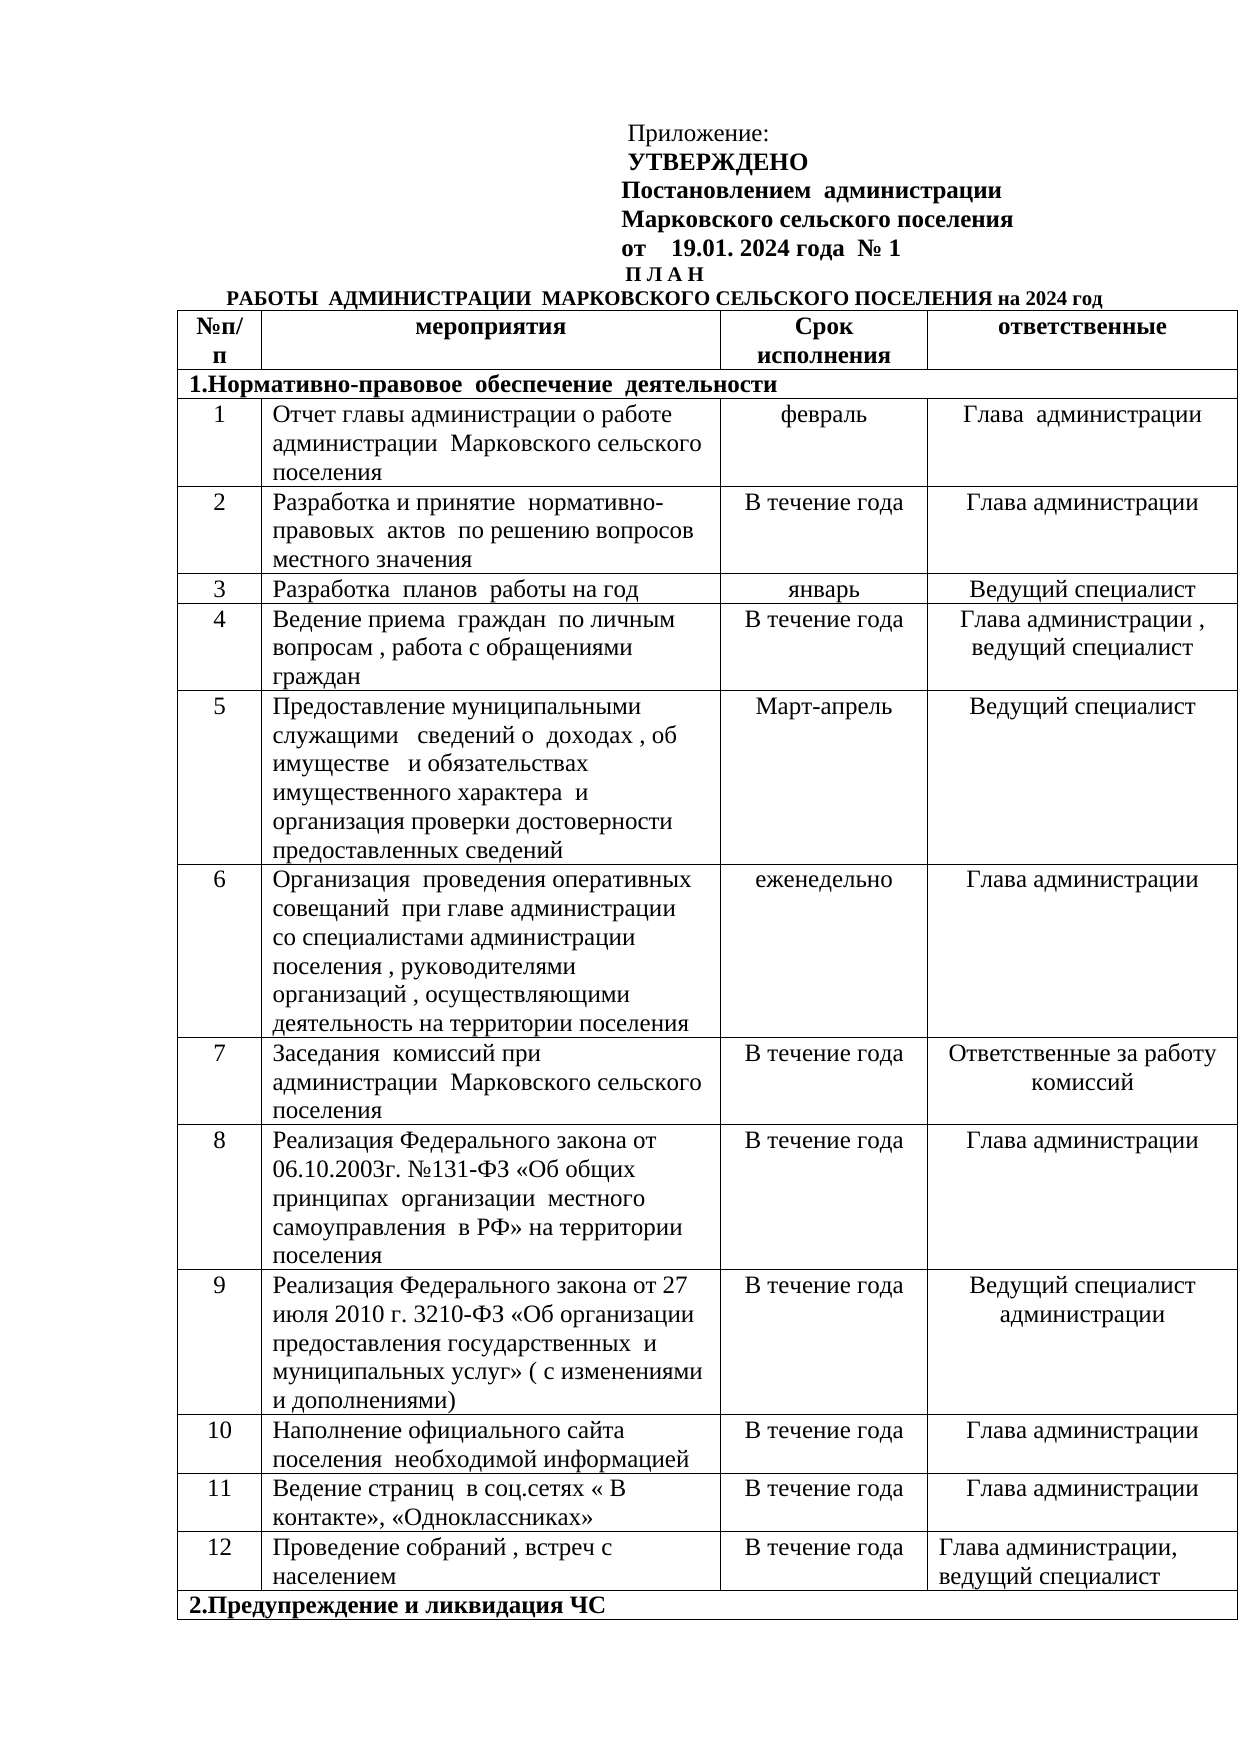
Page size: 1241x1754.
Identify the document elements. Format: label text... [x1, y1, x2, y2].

table_cell Реализация Федерального закона от 27 июля 2010 г. 3210-ФЗ «Об организации предоставления государственных и муниципальных услуг» ( с изменениями и дополнениями) [262, 1270, 720, 1414]
table_cell Глава администрации [928, 399, 1237, 486]
table_cell Ведущий специалист [928, 691, 1237, 863]
table_cell Ведущий специалист [928, 574, 1237, 603]
text от 19.01. 2024 года № 1 [177, 233, 1152, 262]
table_cell 7 [178, 1038, 261, 1124]
text Марковского сельского поселения [177, 204, 1152, 233]
table_cell январь [721, 574, 927, 603]
table_cell Март-апрель [721, 691, 927, 863]
table_cell 10 [178, 1415, 261, 1472]
table_cell 6 [178, 865, 261, 1037]
table_cell Ответственные за работу комиссий [928, 1038, 1237, 1124]
text Приложение: [177, 118, 1152, 147]
table_cell 12 [178, 1532, 261, 1589]
table_cell 2.Предупреждение и ликвидация ЧС [178, 1591, 1237, 1619]
table_cell Разработка планов работы на год [262, 574, 720, 603]
table_cell Разработка и принятие нормативно-правовых актов по решению вопросов местного значения [262, 487, 720, 573]
table_cell В течение года [721, 487, 927, 573]
table_cell Организация проведения оперативных совещаний при главе администрации со специалистами администрации поселения , руководителями организаций , осуществляющими деятельность на территории поселения [262, 865, 720, 1037]
table_cell Ведение приема граждан по личным вопросам , работа с обращениями граждан [262, 604, 720, 690]
text УТВЕРЖДЕНО [177, 147, 1152, 176]
table_cell В течение года [721, 604, 927, 690]
table_cell Наполнение официального сайта поселения необходимой информацией [262, 1415, 720, 1472]
text Постановлением администрации [177, 176, 1152, 204]
table_cell В течение года [721, 1038, 927, 1124]
table_cell В течение года [721, 1270, 927, 1414]
table_cell Проведение собраний , встреч с населением [262, 1532, 720, 1589]
table_cell Глава администрации, ведущий специалист [928, 1532, 1237, 1589]
text РАБОТЫ АДМИНИСТРАЦИИ МАРКОВСКОГО СЕЛЬСКОГО ПОСЕЛЕНИЯ на 2024 год [177, 286, 1152, 310]
table_cell 8 [178, 1125, 261, 1269]
table_cell Отчет главы администрации о работе администрации Марковского сельского поселения [262, 399, 720, 486]
table_cell февраль [721, 399, 927, 486]
text П Л А Н [177, 262, 1152, 286]
table_cell Ведение страниц в соц.сетях « В контакте», «Одноклассниках» [262, 1474, 720, 1531]
table_cell 11 [178, 1474, 261, 1531]
table_cell В течение года [721, 1474, 927, 1531]
table_cell еженедельно [721, 865, 927, 1037]
table_cell 1.Нормативно-правовое обеспечение деятельности [178, 370, 1237, 398]
table_cell Глава администрации [928, 1474, 1237, 1531]
table_cell В течение года [721, 1532, 927, 1589]
table_cell Ведущий специалист администрации [928, 1270, 1237, 1414]
table_cell Глава администрации [928, 1125, 1237, 1269]
table_cell Глава администрации , ведущий специалист [928, 604, 1237, 690]
table_header мероприятия [262, 311, 720, 368]
table_cell 4 [178, 604, 261, 690]
table_cell В течение года [721, 1415, 927, 1472]
table_header ответственные [928, 311, 1237, 368]
table_cell 9 [178, 1270, 261, 1414]
table_cell Глава администрации [928, 865, 1237, 1037]
table_cell Реализация Федерального закона от 06.10.2003г. №131-ФЗ «Об общих принципах организации местного самоуправления в РФ» на территории поселения [262, 1125, 720, 1269]
table_cell 5 [178, 691, 261, 863]
table_cell В течение года [721, 1125, 927, 1269]
table_cell 1 [178, 399, 261, 486]
table_cell Глава администрации [928, 487, 1237, 573]
table_cell 2 [178, 487, 261, 573]
table_cell 3 [178, 574, 261, 603]
table_cell Заседания комиссий при администрации Марковского сельского поселения [262, 1038, 720, 1124]
table_cell Предоставление муниципальными служащими сведений о доходах , об имуществе и обязательствах имущественного характера и организация проверки достоверности предоставленных сведений [262, 691, 720, 863]
table_cell Глава администрации [928, 1415, 1237, 1472]
table_header Срок исполнения [721, 311, 927, 368]
table_header №п/п [178, 311, 261, 368]
